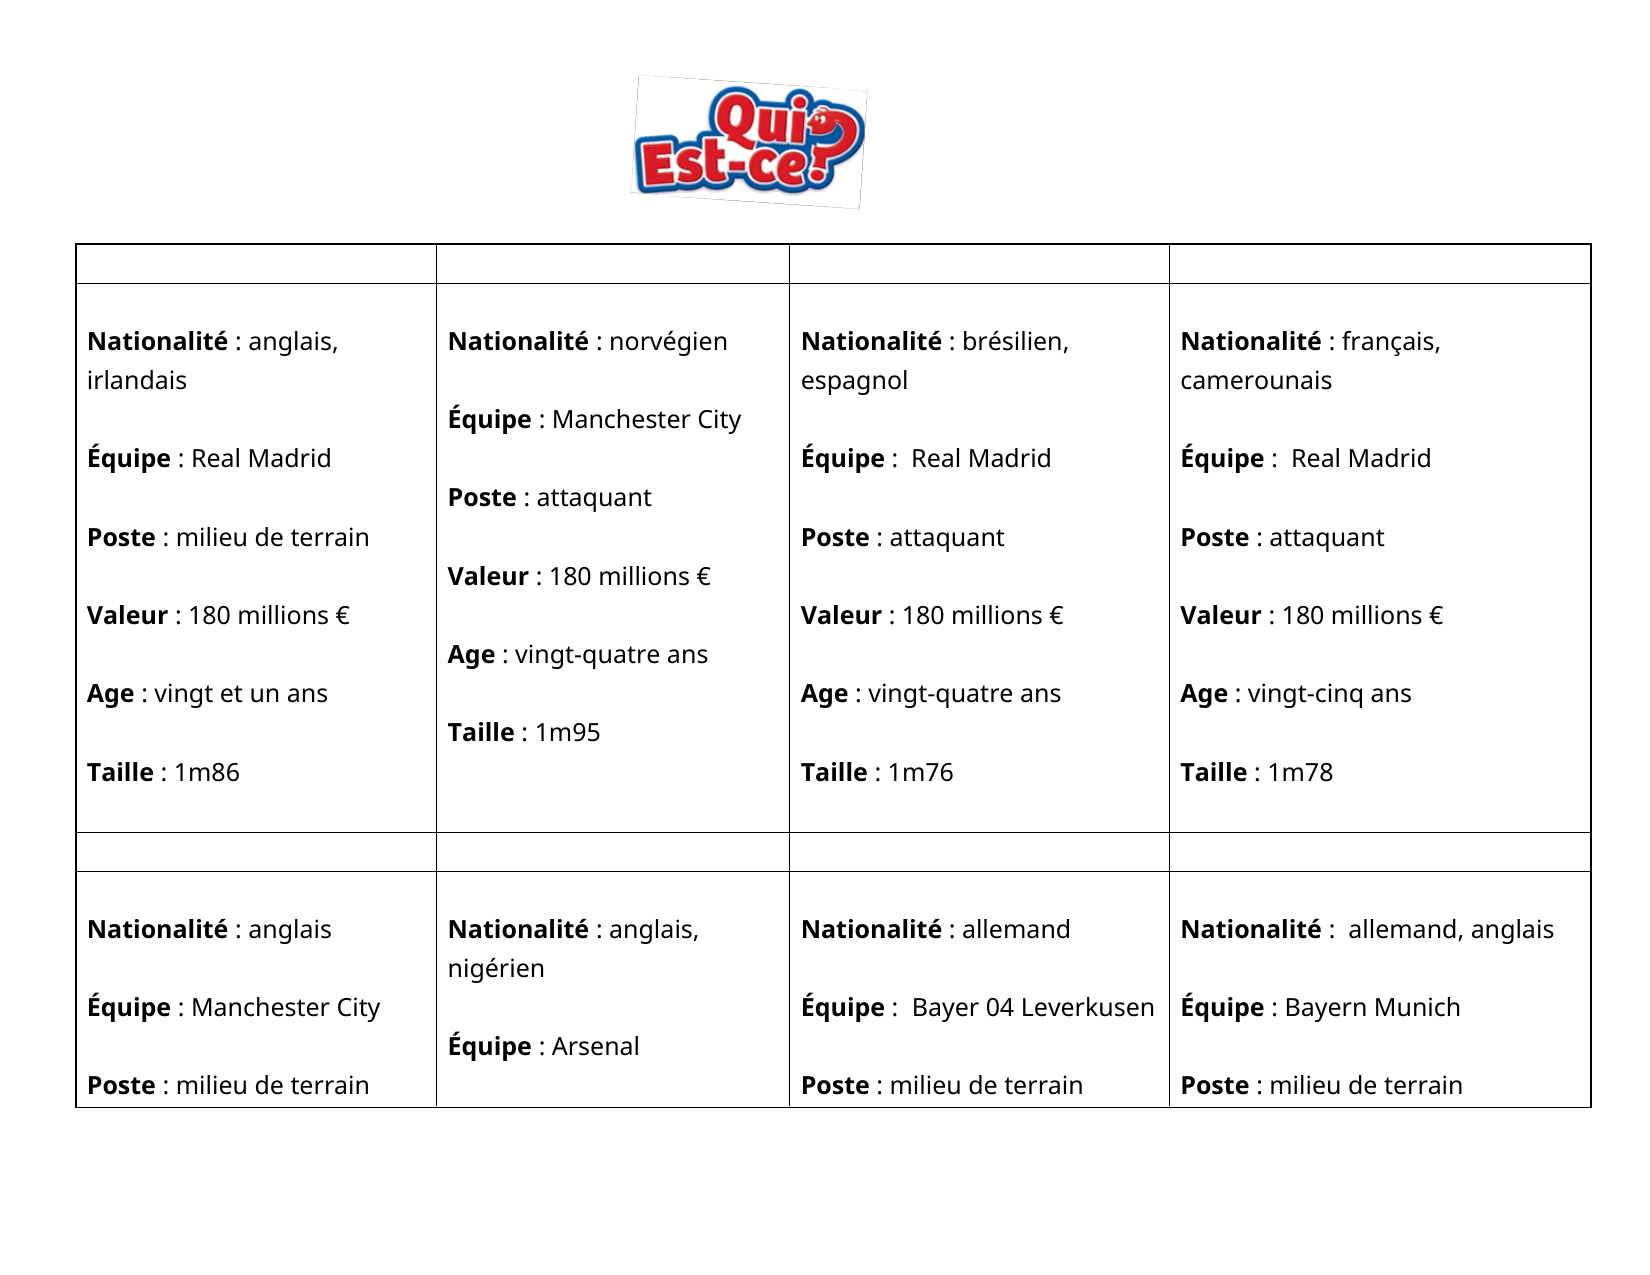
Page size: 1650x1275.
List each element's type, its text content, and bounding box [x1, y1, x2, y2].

table_cell [1170, 833, 1590, 871]
table_header [1170, 245, 1590, 283]
table_cell Nationalité : français, camerounais Équipe : Real Madrid Poste : attaquant Valeur : 180 millions € Age : vingt-cinq ans Taille : 1m78 [1170, 284, 1590, 832]
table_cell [1170, 872, 1590, 1106]
table_header [77, 245, 436, 283]
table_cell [790, 872, 1169, 1106]
table_cell Nationalité : brésilien, espagnol Équipe : Real Madrid Poste : attaquant Valeur : 180 millions € Age : vingt-quatre ans Taille : 1m76 [790, 284, 1169, 832]
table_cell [77, 872, 436, 1106]
table_cell [437, 833, 789, 871]
table_cell [790, 833, 1169, 871]
table_header [790, 245, 1169, 283]
table_cell [77, 833, 436, 871]
table_cell Nationalité : norvégien Équipe : Manchester City Poste : attaquant Valeur : 180 millions € Age : vingt-quatre ans Taille : 1m95 [437, 284, 789, 832]
table_cell Nationalité : anglais, irlandais Équipe : Real Madrid Poste : milieu de terrain Valeur : 180 millions € Age : vingt et un ans Taille : 1m86 [77, 284, 436, 832]
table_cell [437, 872, 789, 1106]
table_header [437, 245, 789, 283]
